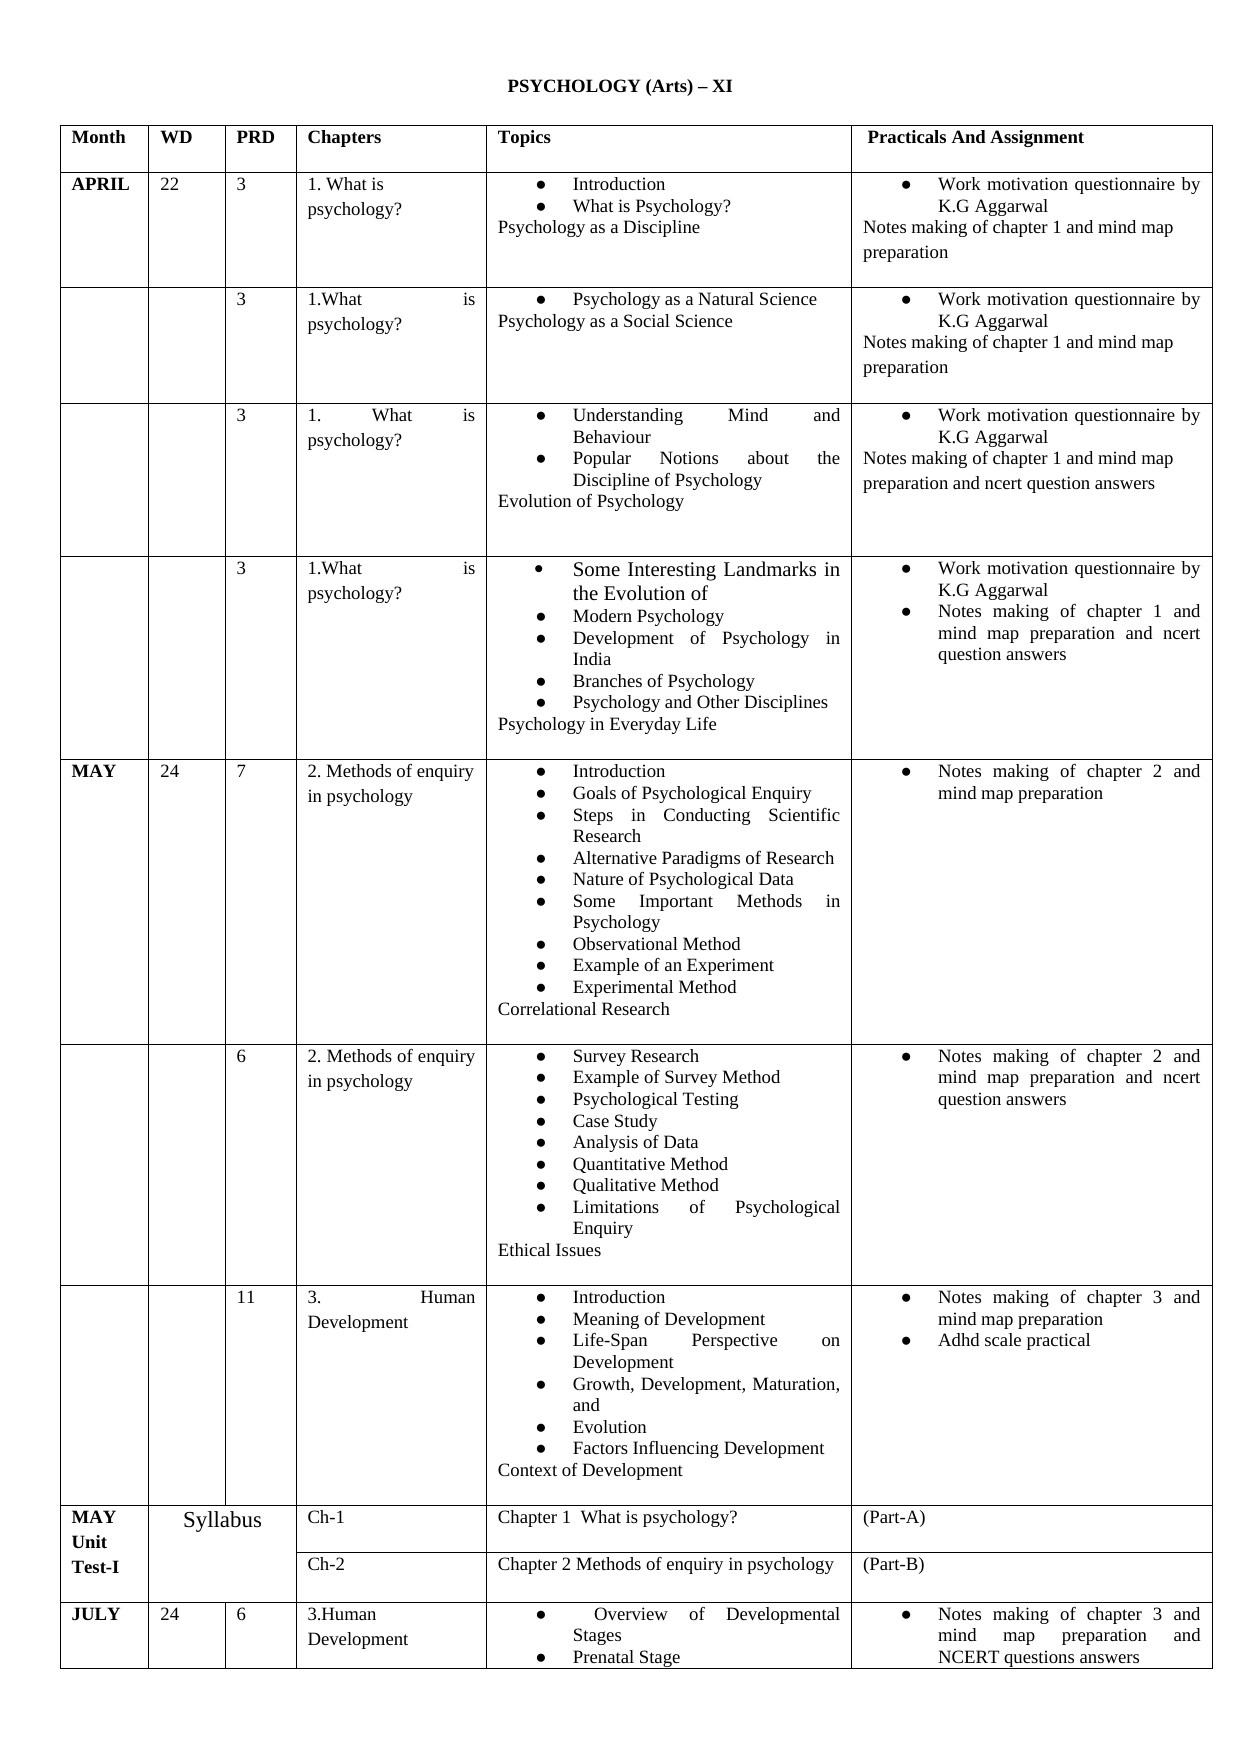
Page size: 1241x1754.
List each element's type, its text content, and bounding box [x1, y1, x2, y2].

table_cell [61, 557, 148, 759]
table_cell [149, 404, 225, 556]
table_cell Understanding Mind and Behaviour Popular Notions about the Discipline of Psychology Evolution of Psychology [487, 404, 851, 556]
table_cell 22 [149, 173, 225, 287]
table_cell [61, 404, 148, 556]
table_cell 24 [149, 760, 225, 1044]
table_cell Psychology as a Natural Science Psychology as a Social Science [487, 288, 851, 403]
table_cell Work motivation questionnaire by K.G Aggarwal Notes making of chapter 1 and mind map preparation [852, 173, 1212, 287]
table_cell Syllabus [149, 1506, 296, 1602]
table_cell Notes making of chapter 2 and mind map preparation and ncert question answers [852, 1045, 1212, 1285]
table_cell [61, 1286, 148, 1505]
table_cell Work motivation questionnaire by K.G Aggarwal Notes making of chapter 1 and mind map preparation [852, 288, 1212, 403]
table_cell 2. Methods of enquiry in psychology [297, 1045, 486, 1285]
table_cell 7 [226, 760, 296, 1044]
table_cell (Part-B) [852, 1553, 1212, 1602]
table_cell [149, 288, 225, 403]
table_cell 3 [226, 557, 296, 759]
table_cell 11 [226, 1286, 296, 1505]
table_cell [61, 1045, 148, 1285]
table_cell 1. What is psychology? [297, 173, 486, 287]
table_cell 2. Methods of enquiry in psychology [297, 760, 486, 1044]
table_cell APRIL [61, 173, 148, 287]
table_cell Ch-2 [297, 1553, 486, 1602]
table_cell [149, 1286, 225, 1505]
table_cell Work motivation questionnaire by K.G Aggarwal Notes making of chapter 1 and mind map preparation and ncert question answers [852, 404, 1212, 556]
table_cell 1.What is psychology? [297, 288, 486, 403]
table_cell Chapter 1 What is psychology? [487, 1506, 851, 1552]
table_header Chapters [297, 126, 486, 172]
table_cell [149, 1045, 225, 1285]
table_cell 1. What is psychology? [297, 404, 486, 556]
table_cell (Part-A) [852, 1506, 1212, 1552]
table_cell Introduction What is Psychology? Psychology as a Discipline [487, 173, 851, 287]
table_cell 3 [226, 173, 296, 287]
table_header PRD [226, 126, 296, 172]
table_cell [852, 1603, 1212, 1667]
table_cell MAY Unit Test-I [61, 1506, 148, 1602]
table_cell Introduction Meaning of Development Life-Span Perspective on Development Growth, Development, Maturation, and Evolution Factors Influencing Development Context of Development [487, 1286, 851, 1505]
table_cell 6 [226, 1603, 296, 1667]
table_cell MAY [61, 760, 148, 1044]
table_cell 3 [226, 288, 296, 403]
table_header Month [61, 126, 148, 172]
table_cell 3 [226, 404, 296, 556]
table_cell 3. Human Development [297, 1286, 486, 1505]
table_cell 6 [226, 1045, 296, 1285]
table_cell Some Interesting Landmarks in the Evolution of Modern Psychology Development of Psychology in India Branches of Psychology Psychology and Other Disciplines Psychology in Everyday Life [487, 557, 851, 759]
table_cell 1.What is psychology? [297, 557, 486, 759]
table_cell 3.Human Development [297, 1603, 486, 1667]
table_cell [149, 557, 225, 759]
table_cell Chapter 2 Methods of enquiry in psychology [487, 1553, 851, 1602]
table_header Topics [487, 126, 851, 172]
text PSYCHOLOGY (Arts) – XI [75, 75, 1165, 97]
table_cell Notes making of chapter 2 and mind map preparation [852, 760, 1212, 1044]
table_cell Notes making of chapter 3 and mind map preparation Adhd scale practical [852, 1286, 1212, 1505]
table_cell 24 [149, 1603, 225, 1667]
table_cell Work motivation questionnaire by K.G Aggarwal Notes making of chapter 1 and mind map preparation and ncert question answers [852, 557, 1212, 759]
table_header WD [149, 126, 225, 172]
table_cell Ch-1 [297, 1506, 486, 1552]
table_cell Introduction Goals of Psychological Enquiry Steps in Conducting Scientific Research Alternative Paradigms of Research Nature of Psychological Data Some Important Methods in Psychology Observational Method Example of an Experiment Experimental Method Correlational Research [487, 760, 851, 1044]
table_header Practicals And Assignment [852, 126, 1212, 172]
table_cell Survey Research Example of Survey Method Psychological Testing Case Study Analysis of Data Quantitative Method Qualitative Method Limitations of Psychological Enquiry Ethical Issues [487, 1045, 851, 1285]
table_cell JULY [61, 1603, 148, 1667]
table_cell [61, 288, 148, 403]
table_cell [487, 1603, 851, 1667]
